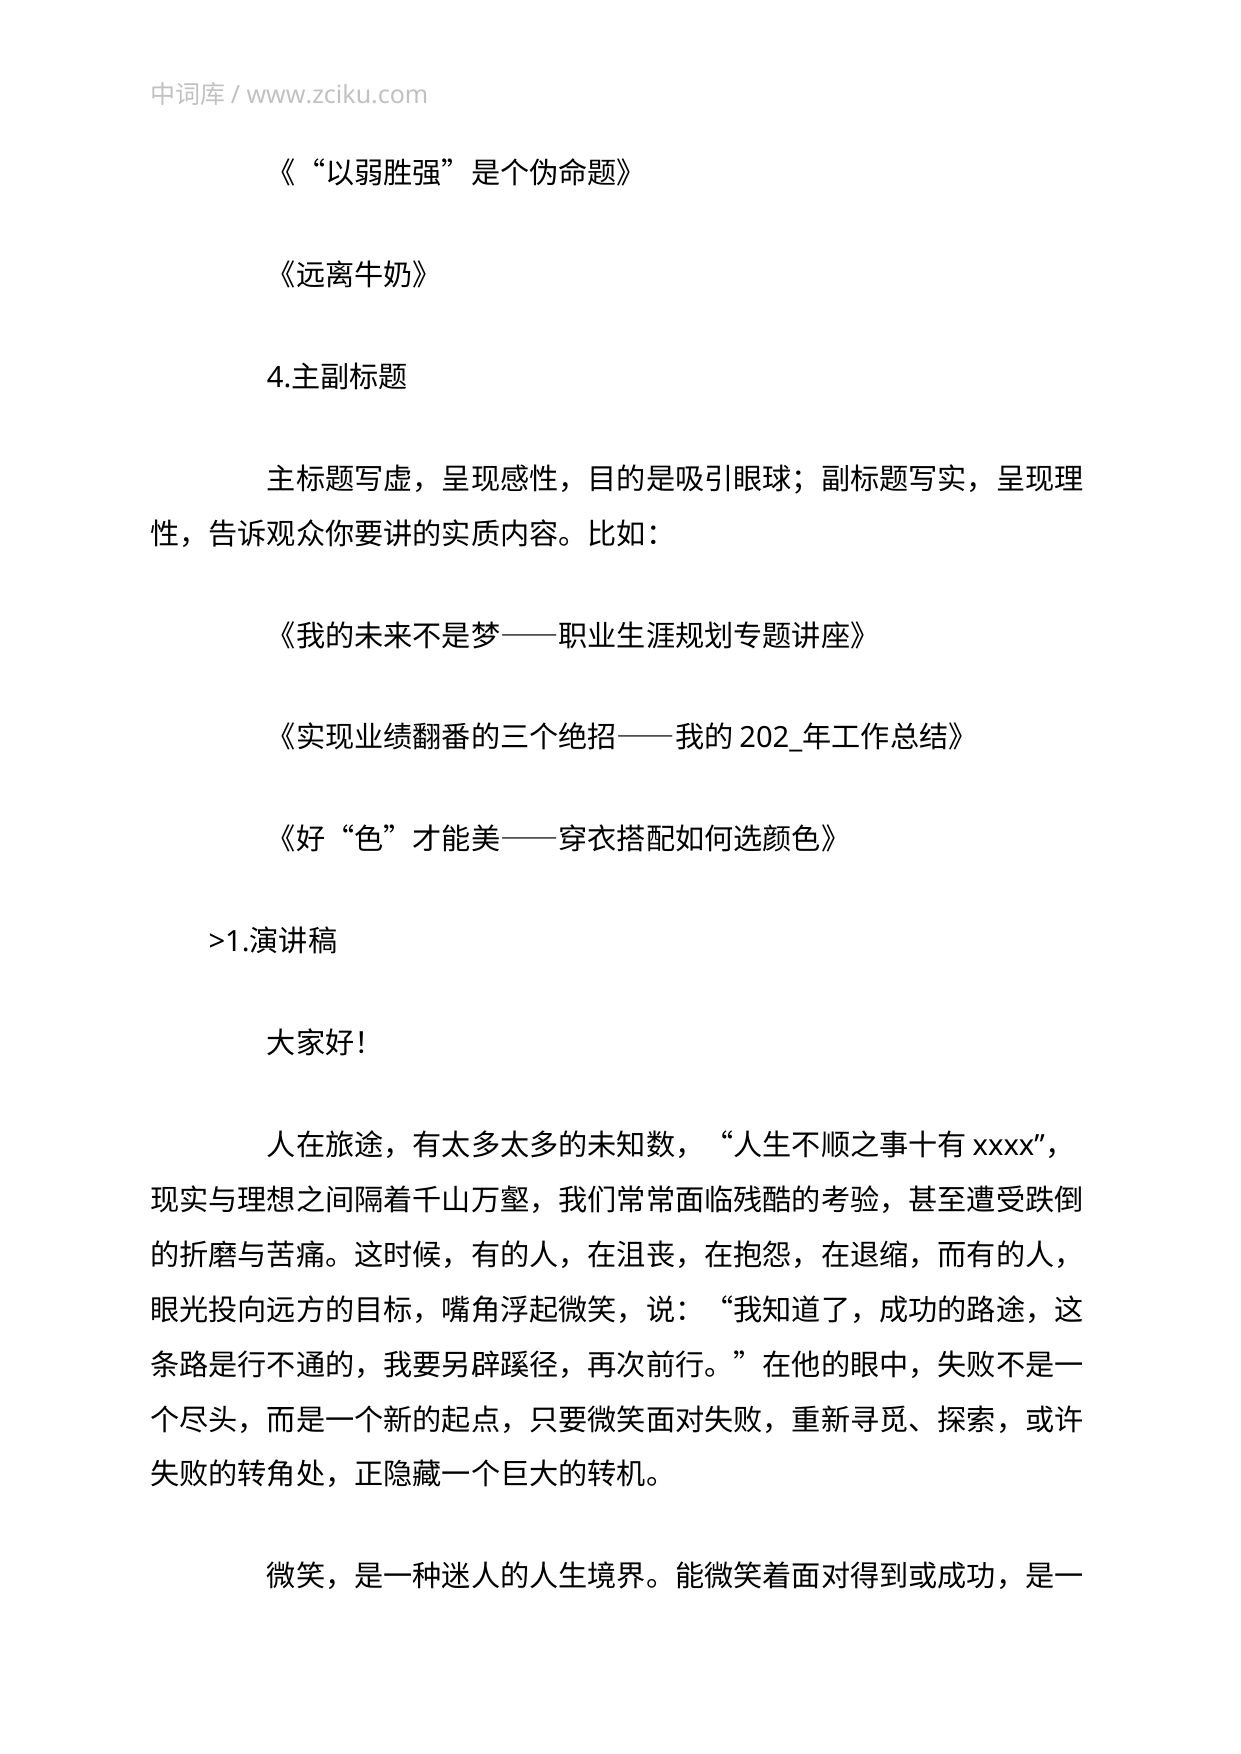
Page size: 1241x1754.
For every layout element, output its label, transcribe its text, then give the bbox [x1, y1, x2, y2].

text 《好“色”才能美——穿衣搭配如何选颜色》 [150, 816, 1090, 858]
text 《远离牛奶》 [150, 252, 1090, 294]
text 4.主副标题 [150, 353, 1090, 396]
text 大家好！ [150, 1020, 1090, 1062]
text 《实现业绩翻番的三个绝招——我的202_年工作总结》 [150, 714, 1090, 756]
text 人在旅途，有太多太多的未知数，“人生不顺之事十有xxxx”，现实与理想之间隔着千山万壑，我们常常面临残酷的考验，甚至遭受跌倒的折磨与苦痛。这时候，有的人，在沮丧，在抱怨，在退缩，而有的人，眼光投向远方的目标，嘴角浮起微笑，说：“我知道了，成功的路途，这条路是行不通的，我要另辟蹊径，再次前行。”在他的眼中，失败不是一个尽头，而是一个新的起点，只要微笑面对失败，重新寻觅、探索，或许失败的转角处，正隐藏一个巨大的转机。 [150, 1121, 1090, 1493]
text 《“以弱胜强”是个伪命题》 [150, 150, 1090, 192]
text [150, 1553, 1090, 1595]
text 《我的未来不是梦——职业生涯规划专题讲座》 [150, 612, 1090, 654]
text >1.演讲稿 [150, 918, 1090, 960]
text 主标题写虚，呈现感性，目的是吸引眼球；副标题写实，呈现理性，告诉观众你要讲的实质内容。比如： [150, 456, 1090, 553]
